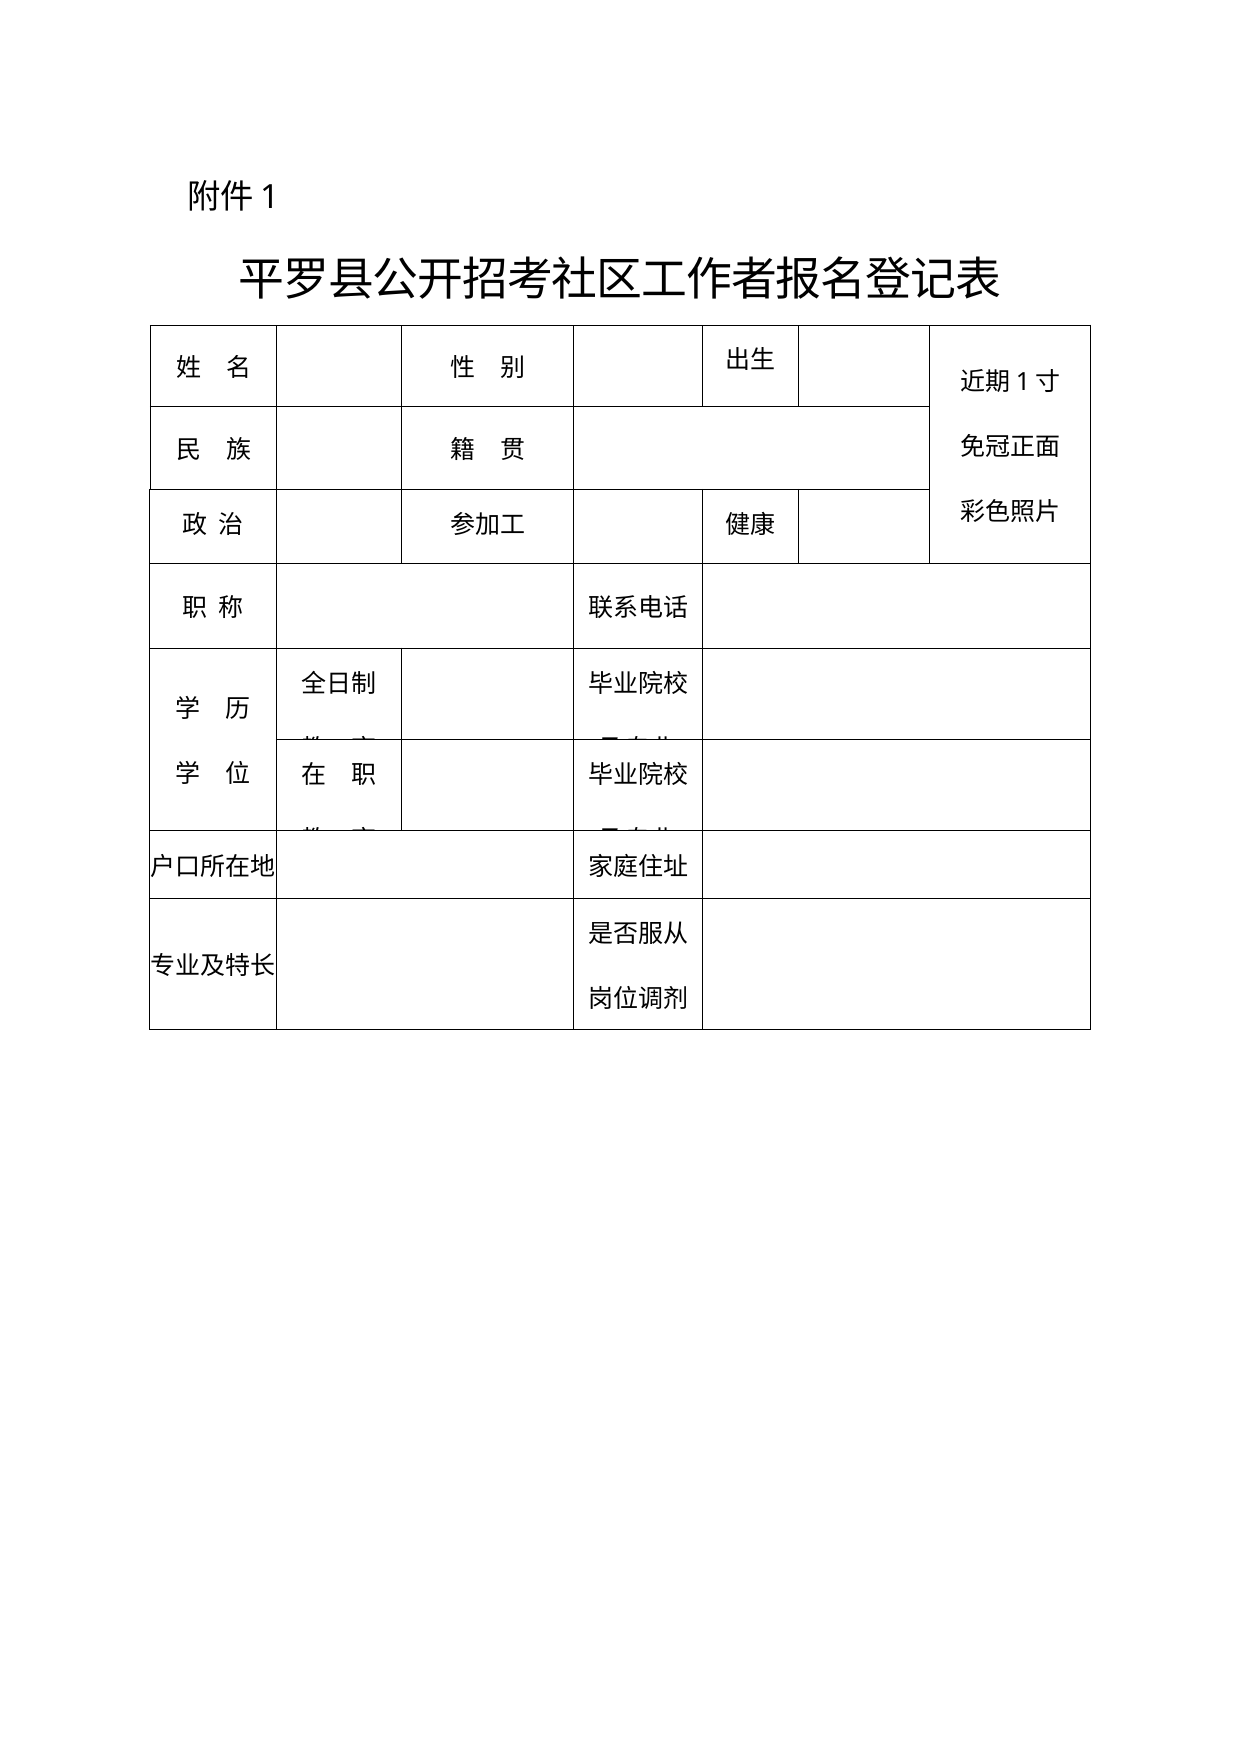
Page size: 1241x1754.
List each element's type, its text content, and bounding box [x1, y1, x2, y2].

table_cell [703, 564, 1090, 648]
table_cell [277, 831, 573, 898]
table_header [277, 326, 401, 406]
table_header 性 别 [402, 326, 573, 406]
table_cell 健康 状况 [703, 490, 798, 563]
table_cell 全日制 教 育 [277, 649, 401, 739]
table_cell 籍 贯 [402, 407, 573, 489]
table_cell [277, 490, 401, 563]
text 附件1 [187, 162, 1053, 227]
table_header 出生 年月 [703, 326, 798, 406]
table_cell [402, 740, 573, 830]
table_cell 职 称 [150, 564, 276, 648]
table_cell 专业及特长 [150, 899, 276, 1029]
table_cell 是否服从 岗位调剂 [574, 899, 702, 1029]
table_cell [703, 740, 1090, 830]
table_cell 民 族 [151, 407, 276, 489]
table_cell [574, 407, 929, 489]
table_cell 毕业院校 及专业 [574, 649, 702, 739]
table_cell [703, 649, 1090, 739]
table_cell 参加工 作时间 [402, 490, 573, 563]
table_cell [402, 649, 573, 739]
table_cell [277, 564, 573, 648]
table_cell 家庭住址 [574, 831, 702, 898]
table_header [799, 326, 929, 406]
table_cell 联系电话 [574, 564, 702, 648]
table_header 近期1寸 免冠正面 彩色照片 [930, 326, 1090, 563]
table_cell [277, 899, 573, 1029]
table_cell [703, 899, 1090, 1029]
table_cell [703, 831, 1090, 898]
table_cell [277, 407, 401, 489]
table_cell 在 职 教 育 [277, 740, 401, 830]
table_cell 户口所在地 [150, 831, 276, 898]
text 平罗县公开招考社区工作者报名登记表 [187, 227, 1053, 324]
table_cell 学 历 学 位 [150, 649, 276, 830]
table_cell [799, 490, 929, 563]
table_header 姓 名 [151, 326, 276, 406]
table_cell [574, 490, 702, 563]
table_header [574, 326, 702, 406]
table_cell 毕业院校 及专业 [574, 740, 702, 830]
table_cell 政 治 面 貌 [150, 490, 276, 563]
